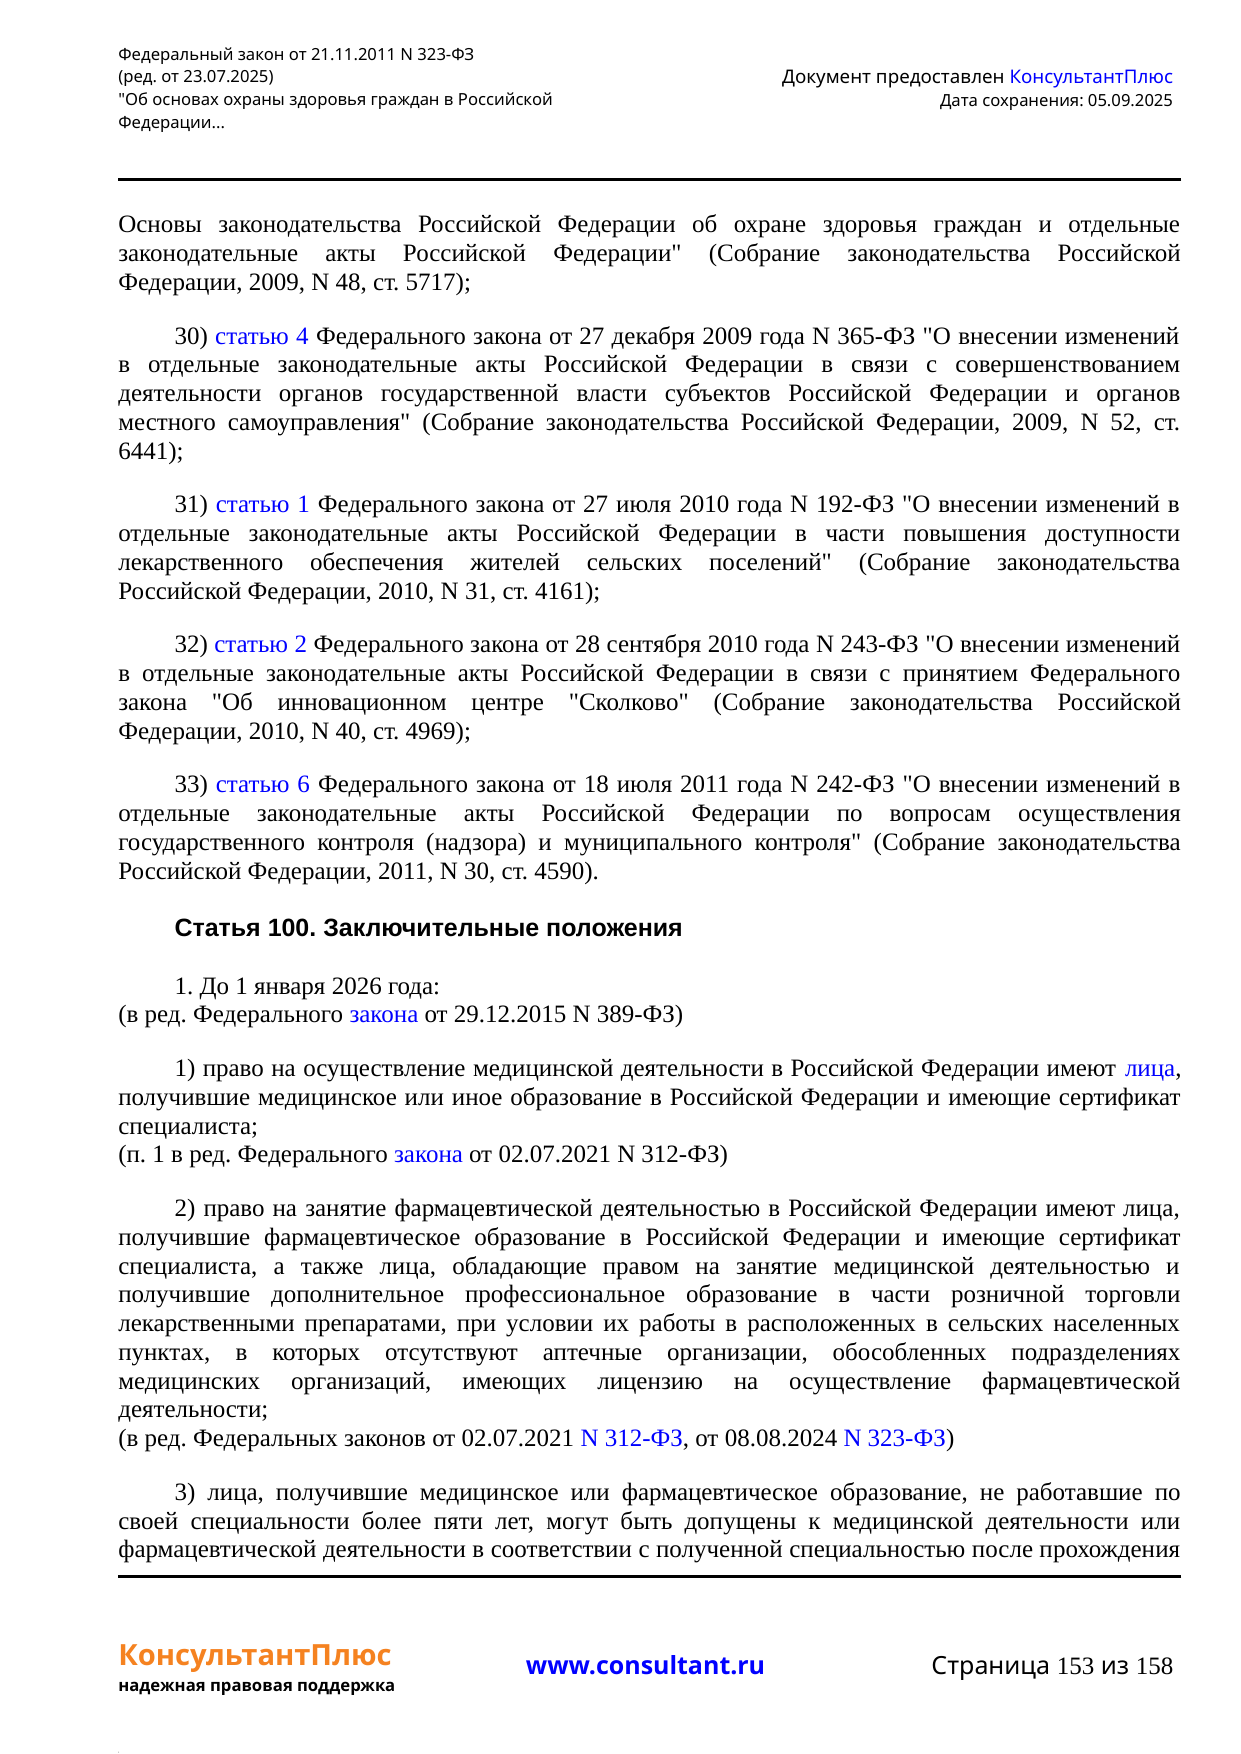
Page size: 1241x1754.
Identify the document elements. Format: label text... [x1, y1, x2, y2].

text 31) статью 1 Федерального закона от 27 июля 2010 года N 192-ФЗ "О внесении изменений в отдельные законодательные акты Российской Федерации в части повышения доступности лекарственного обеспечения жителей сельских поселений" (Собрание законодательства Российской Федерации, 2010, N 31, ст. 4161); [118, 489, 1181, 604]
title Статья 100. Заключительные положения [118, 913, 1181, 942]
text 1) право на осуществление медицинской деятельности в Российской Федерации имеют лица, получившие медицинское или иное образование в Российской Федерации и имеющие сертификат специалиста; [118, 1053, 1181, 1139]
text (в ред. Федеральных законов от 02.07.2021 N 312-ФЗ, от 08.08.2024 N 323-ФЗ) [118, 1423, 1181, 1452]
text 33) статью 6 Федерального закона от 18 июля 2011 года N 242-ФЗ "О внесении изменений в отдельные законодательные акты Российской Федерации по вопросам осуществления государственного контроля (надзора) и муниципального контроля" (Собрание законодательства Российской Федерации, 2011, N 30, ст. 4590). [118, 769, 1181, 884]
text (п. 1 в ред. Федерального закона от 02.07.2021 N 312-ФЗ) [118, 1139, 1181, 1168]
text 1. До 1 января 2026 года: [118, 971, 1181, 999]
text (в ред. Федерального закона от 29.12.2015 N 389-ФЗ) [118, 999, 1181, 1028]
text 32) статью 2 Федерального закона от 28 сентября 2010 года N 243-ФЗ "О внесении изменений в отдельные законодательные акты Российской Федерации в связи с принятием Федерального закона "Об инновационном центре "Сколково" (Собрание законодательства Российской Федерации, 2010, N 40, ст. 4969); [118, 629, 1181, 744]
text 2) право на занятие фармацевтической деятельностью в Российской Федерации имеют лица, получившие фармацевтическое образование в Российской Федерации и имеющие сертификат специалиста, а также лица, обладающие правом на занятие медицинской деятельностью и получившие дополнительное профессиональное образование в части розничной торговли лекарственными препаратами, при условии их работы в расположенных в сельских населенных пунктах, в которых отсутствуют аптечные организации, обособленных подразделениях медицинских организаций, имеющих лицензию на осуществление фармацевтической деятельности; [118, 1193, 1181, 1423]
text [118, 209, 1181, 296]
text 30) статью 4 Федерального закона от 27 декабря 2009 года N 365-ФЗ "О внесении изменений в отдельные законодательные акты Российской Федерации в связи с совершенствованием деятельности органов государственной власти субъектов Российской Федерации и органов местного самоуправления" (Собрание законодательства Российской Федерации, 2009, N 52, ст. 6441); [118, 321, 1181, 464]
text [118, 1477, 1181, 1563]
